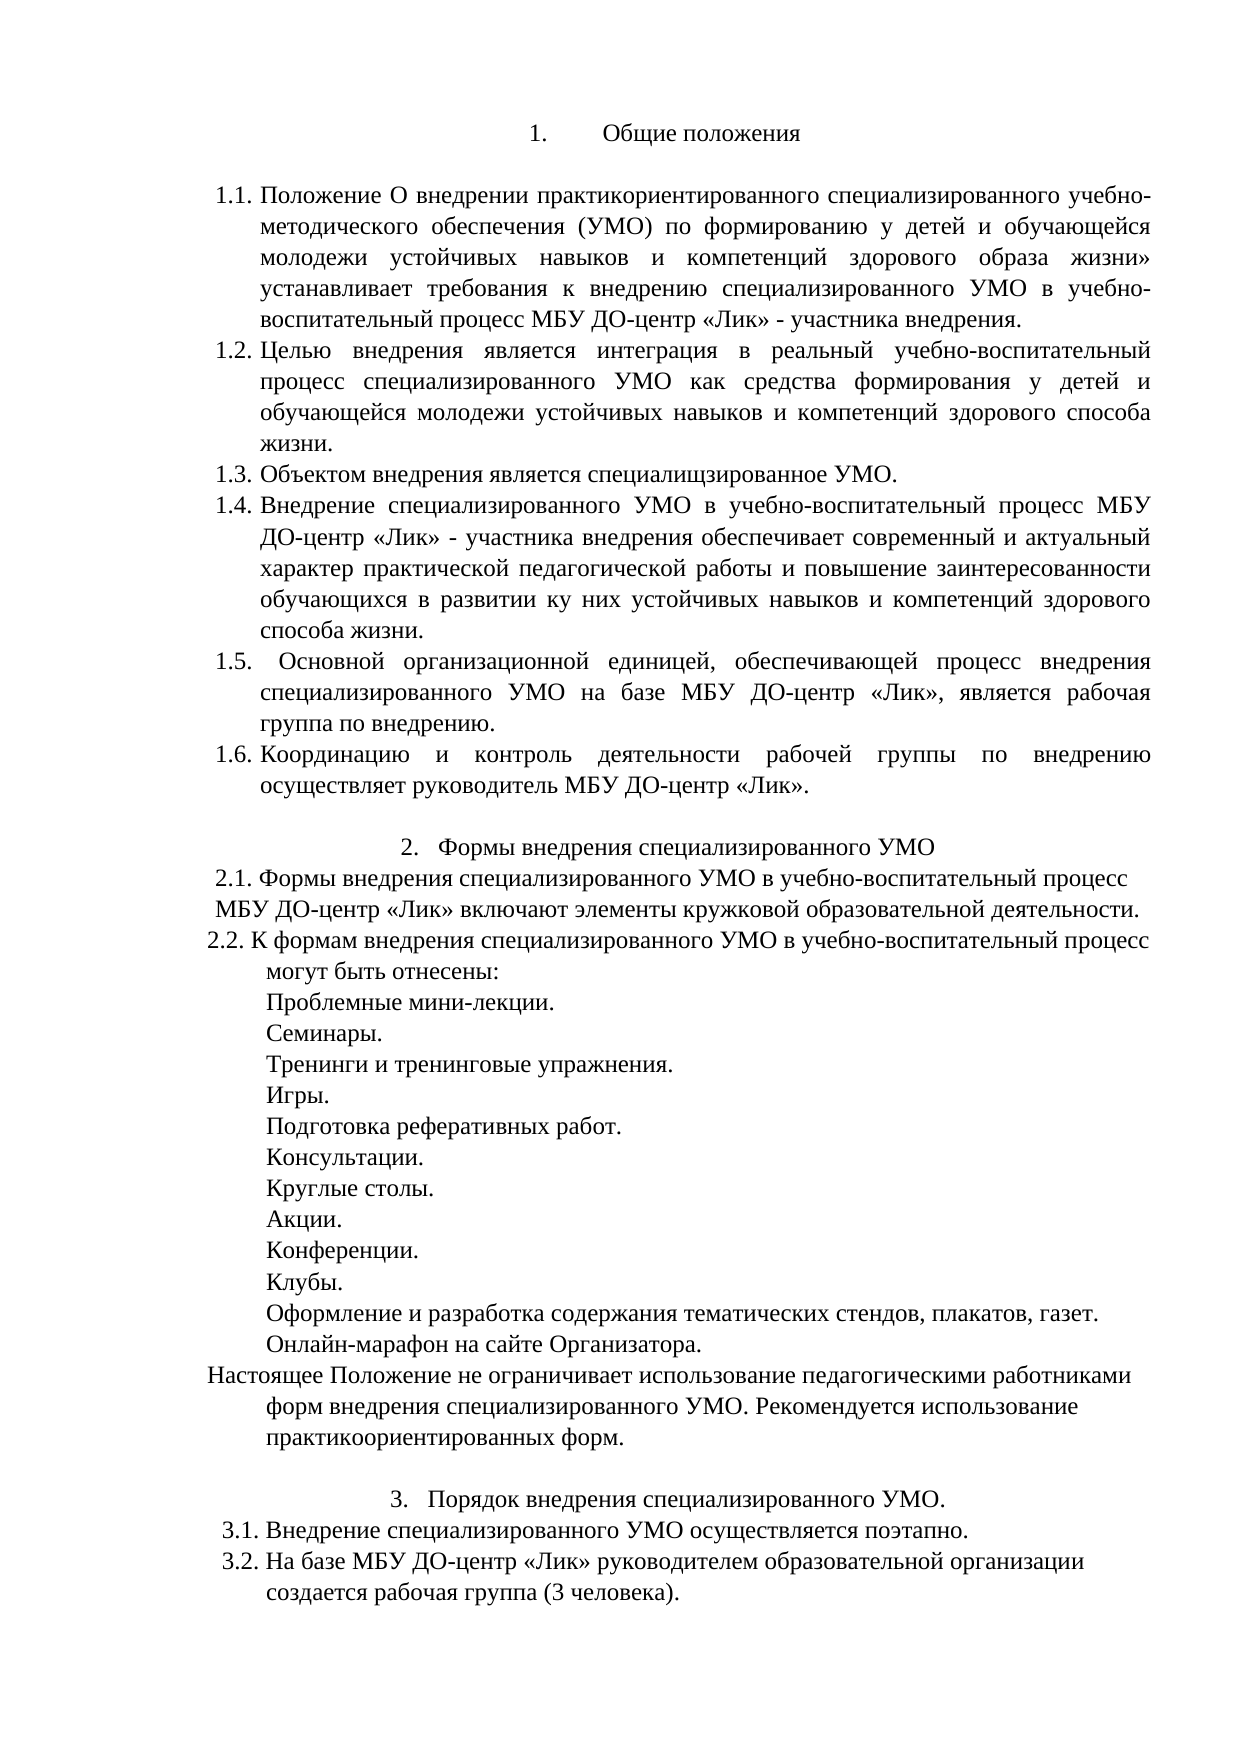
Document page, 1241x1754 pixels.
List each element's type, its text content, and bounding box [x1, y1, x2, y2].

list 3.1. Внедрение специализированного УМО осуществляется поэтапно. [222, 1515, 1152, 1544]
list Онлайн-марафон на сайте Организатора. [251, 1329, 1152, 1357]
list Акции. [251, 1204, 1152, 1233]
list Игры. [251, 1080, 1152, 1109]
list Круглые столы. [251, 1173, 1152, 1202]
list Консультации. [251, 1142, 1152, 1171]
list Клубы. [251, 1267, 1152, 1295]
list Координацию и контроль деятельности рабочей группы по внедрению осуществляет руководитель МБУ ДО-центр «Лик». [215, 739, 1152, 799]
list Оформление и разработка содержания тематических стендов, плакатов, газет. [251, 1298, 1152, 1326]
list Целью внедрения является интеграция в реальный учебно-воспитательный процесс специализированного УМО как средства формирования у детей и обучающейся молодежи устойчивых навыков и компетенций здорового способа жизни. [215, 335, 1152, 457]
list Основной организационной единицей, обеспечивающей процесс внедрения специализированного УМО на базе МБУ ДО-центр «Лик», является рабочая группа по внедрению. [215, 646, 1152, 737]
list 2.1. Формы внедрения специализированного УМО в учебно-воспитательный процесс МБУ ДО-центр «Лик» включают элементы кружковой образовательной деятельности. [215, 863, 1152, 923]
list Проблемные мини-лекции. [251, 987, 1152, 1016]
list Настоящее Положение не ограничивает использование педагогическими работниками форм внедрения специализированного УМО. Рекомендуется использование практикоориентированных форм. [207, 1360, 1152, 1451]
list Семинары. [251, 1018, 1152, 1047]
list Конференции. [251, 1236, 1152, 1264]
list 2.2. К формам внедрения специализированного УМО в учебно-воспитательный процесс могут быть отнесены: [207, 925, 1152, 985]
list Объектом внедрения является специалищзированное УМО. [215, 459, 1152, 488]
list Общие положения [177, 118, 1152, 147]
list Тренинги и тренинговые упражнения. [251, 1049, 1152, 1078]
list Положение О внедрении практикориентированного специализированного учебно-методического обеспечения (УМО) по формированию у детей и обучающейся молодежи устойчивых навыков и компетенций здорового образа жизни» устанавливает требования к внедрению специализированного УМО в учебно-воспитательный процесс МБУ ДО-центр «Лик» - участника внедрения. [215, 180, 1152, 333]
list Формы внедрения специализированного УМО [184, 832, 1152, 861]
list Порядок внедрения специализированного УМО. [184, 1484, 1152, 1513]
list 3.2. На базе МБУ ДО-центр «Лик» руководителем образовательной организации создается рабочая группа (3 человека). [222, 1546, 1152, 1606]
list Внедрение специализированного УМО в учебно-воспитательный процесс МБУ ДО-центр «Лик» - участника внедрения обеспечивает современный и актуальный характер практической педагогической работы и повышение заинтересованности обучающихся в развитии ку них устойчивых навыков и компетенций здорового способа жизни. [215, 491, 1152, 643]
list Подготовка реферативных работ. [251, 1111, 1152, 1140]
